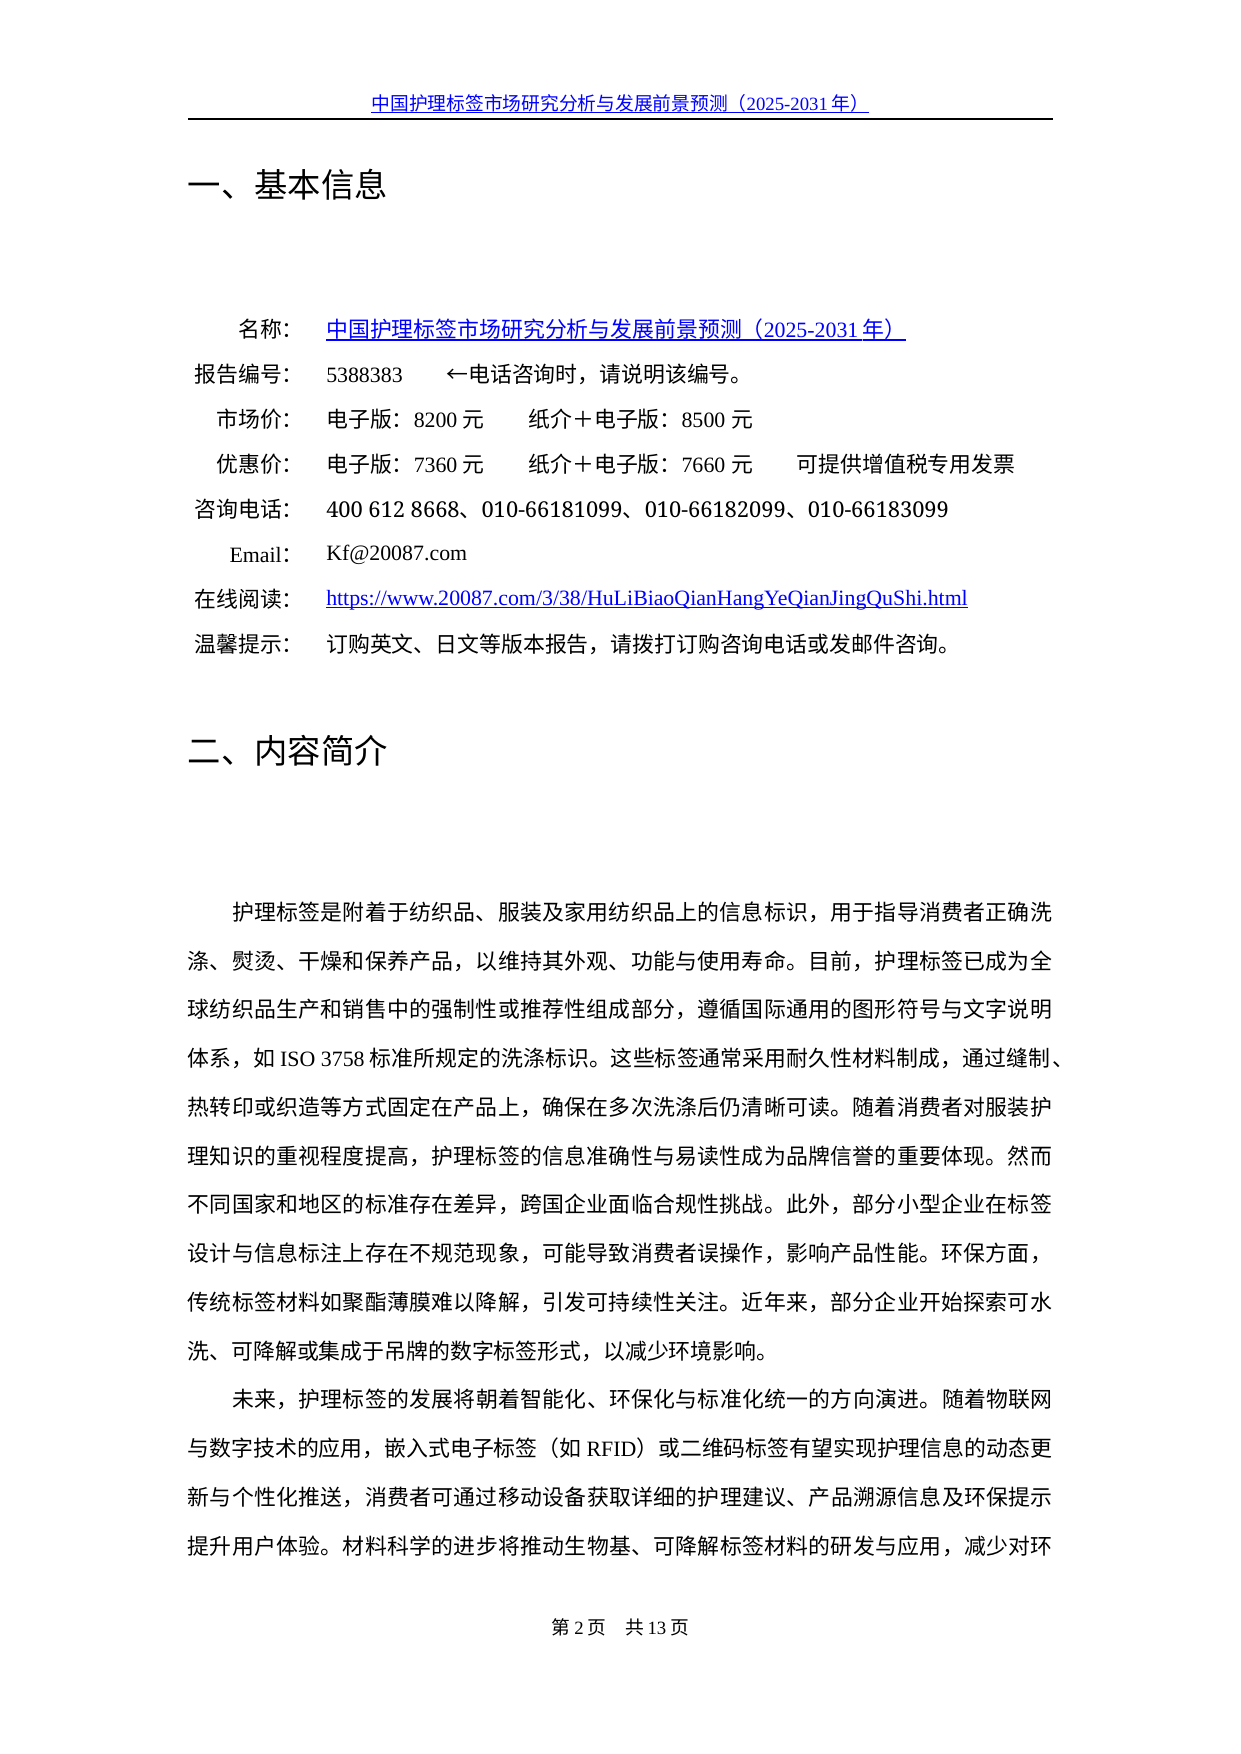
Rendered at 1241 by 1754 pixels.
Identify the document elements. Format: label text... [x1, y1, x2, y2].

table_cell 400 612 8668、010-66181099、010-66182099、010-66183099 [315, 492, 1073, 537]
table_cell Email： [167, 537, 315, 582]
table_cell 市场价： [167, 402, 315, 447]
title 一、基本信息 [187, 150, 1053, 215]
table_cell 咨询电话： [167, 492, 315, 537]
table_header 名称： [167, 312, 315, 357]
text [187, 894, 1053, 1561]
table_cell 5388383 ←电话咨询时，请说明该编号。 [315, 357, 1073, 402]
table_cell 温馨提示： [167, 627, 315, 672]
title 二、内容简介 [187, 717, 1053, 782]
table_cell 电子版：8200 元 纸介＋电子版：8500 元 [315, 402, 1073, 447]
table_cell 订购英文、日文等版本报告，请拨打订购咨询电话或发邮件咨询。 [315, 627, 1073, 672]
table_cell 在线阅读： [167, 582, 315, 627]
table_cell 电子版：7360 元 纸介＋电子版：7660 元 可提供增值税专用发票 [315, 447, 1073, 492]
table_cell 报告编号： [167, 357, 315, 402]
table_cell [315, 582, 1073, 627]
table_cell 优惠价： [167, 447, 315, 492]
table_header 中国护理标签市场研究分析与发展前景预测（2025-2031年） [315, 312, 1073, 357]
table_cell Kf@20087.com [315, 537, 1073, 582]
